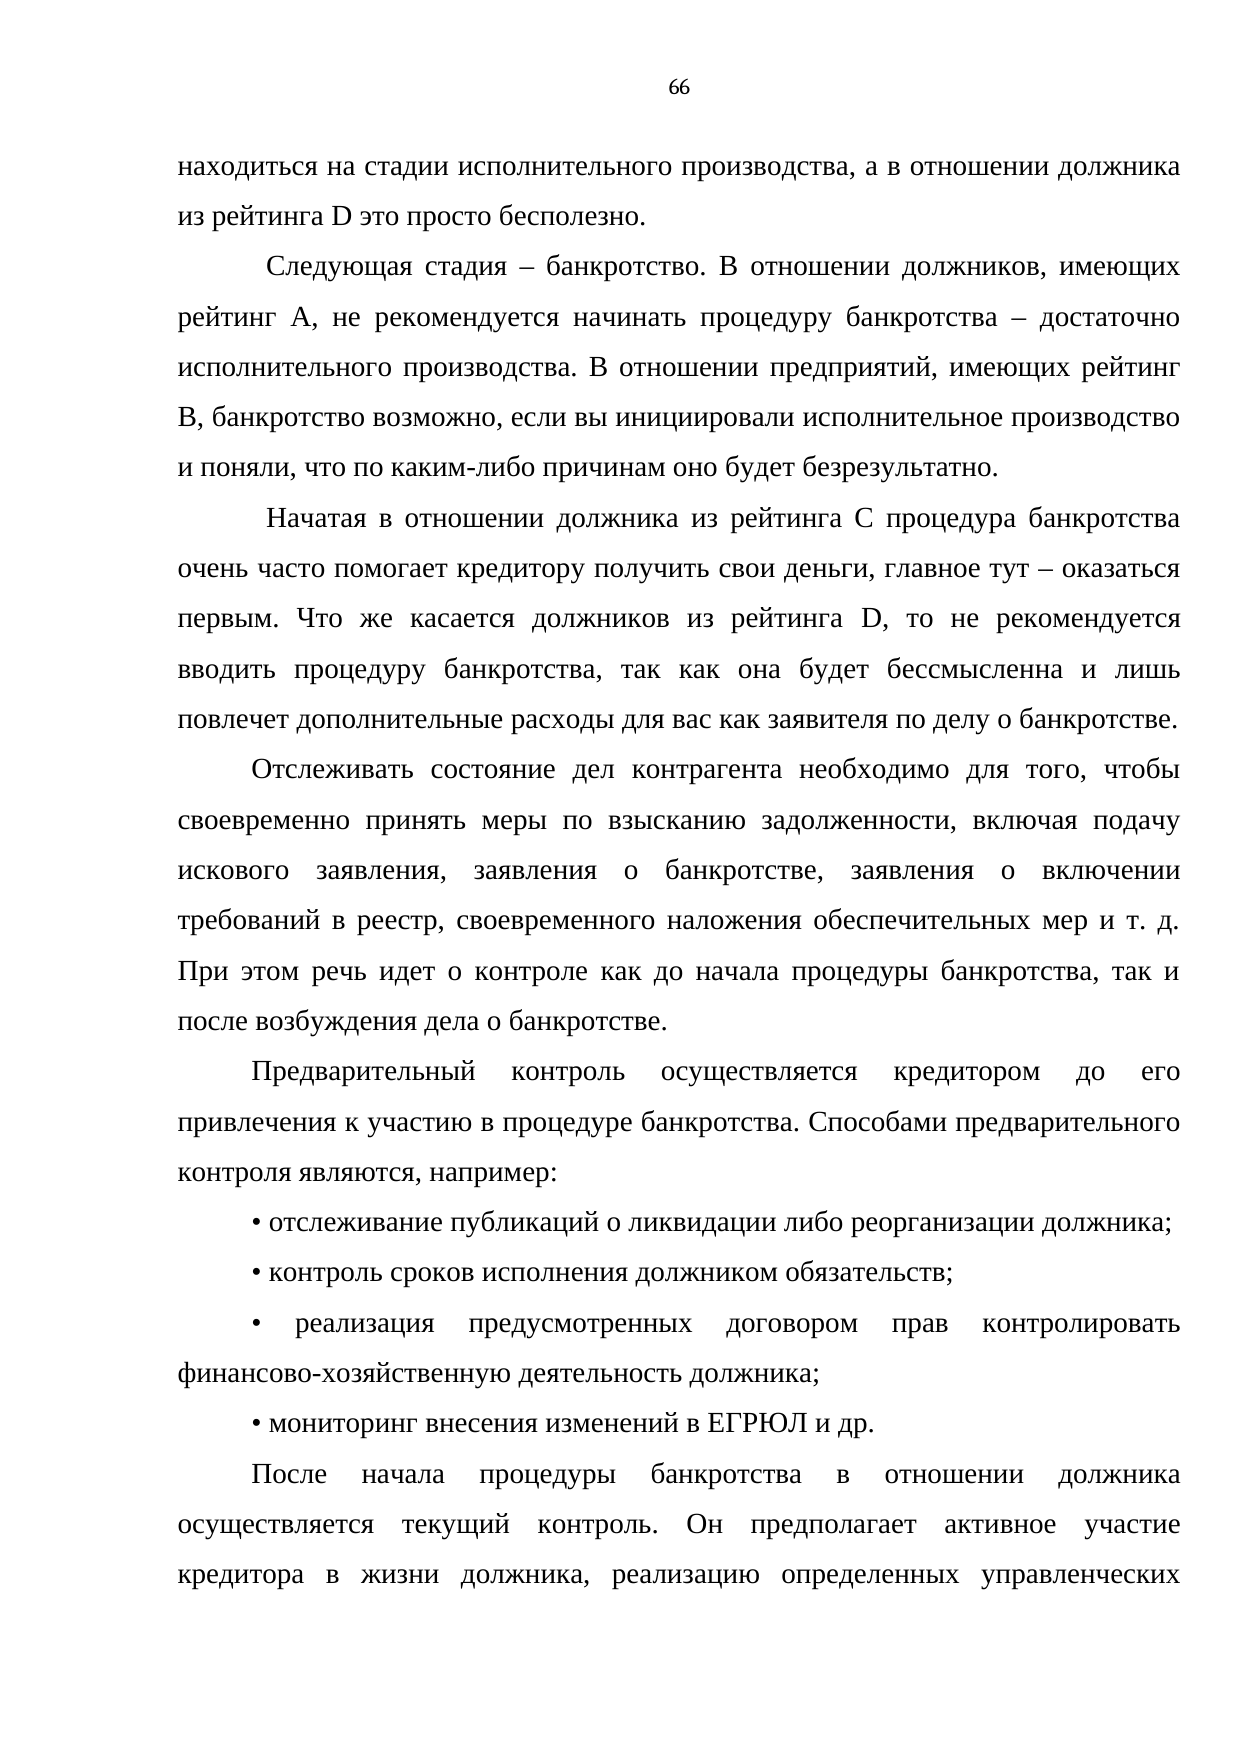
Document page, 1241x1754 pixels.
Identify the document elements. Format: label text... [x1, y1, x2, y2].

text • отслеживание публикаций о ликвидации либо реорганизации должника; [177, 1204, 1181, 1238]
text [177, 148, 1181, 232]
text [177, 1456, 1181, 1590]
text Начатая в отношении должника из рейтинга С процедура банкротства очень часто помогает кредитору получить свои деньги, главное тут – оказаться первым. Что же касается должников из рейтинга D, то не рекомендуется вводить процедуру банкротства, так как она будет бессмысленна и лишь повлечет дополнительные расходы для вас как заявителя по делу о банкротстве. [177, 500, 1181, 735]
text • мониторинг внесения изменений в ЕГРЮЛ и др. [177, 1406, 1181, 1439]
text Следующая стадия – банкротство. В отношении должников, имеющих рейтинг А, не рекомендуется начинать процедуру банкротства – достаточно исполнительного производства. В отношении предприятий, имеющих рейтинг В, банкротство возможно, если вы инициировали исполнительное производство и поняли, что по каким-либо причинам оно будет безрезультатно. [177, 248, 1181, 483]
text Предварительный контроль осуществляется кредитором до его привлечения к участию в процедуре банкротства. Способами предварительного контроля являются, например: [177, 1053, 1181, 1187]
text Отслеживать состояние дел контрагента необходимо для того, чтобы своевременно принять меры по взысканию задолженности, включая подачу искового заявления, заявления о банкротстве, заявления о включении требований в реестр, своевременного наложения обеспечительных мер и т. д. При этом речь идет о контроле как до начала процедуры банкротства, так и после возбуждения дела о банкротстве. [177, 751, 1181, 1037]
text • контроль сроков исполнения должником обязательств; [177, 1254, 1181, 1288]
text • реализация предусмотренных договором прав контролировать финансово-хозяйственную деятельность должника; [177, 1305, 1181, 1389]
